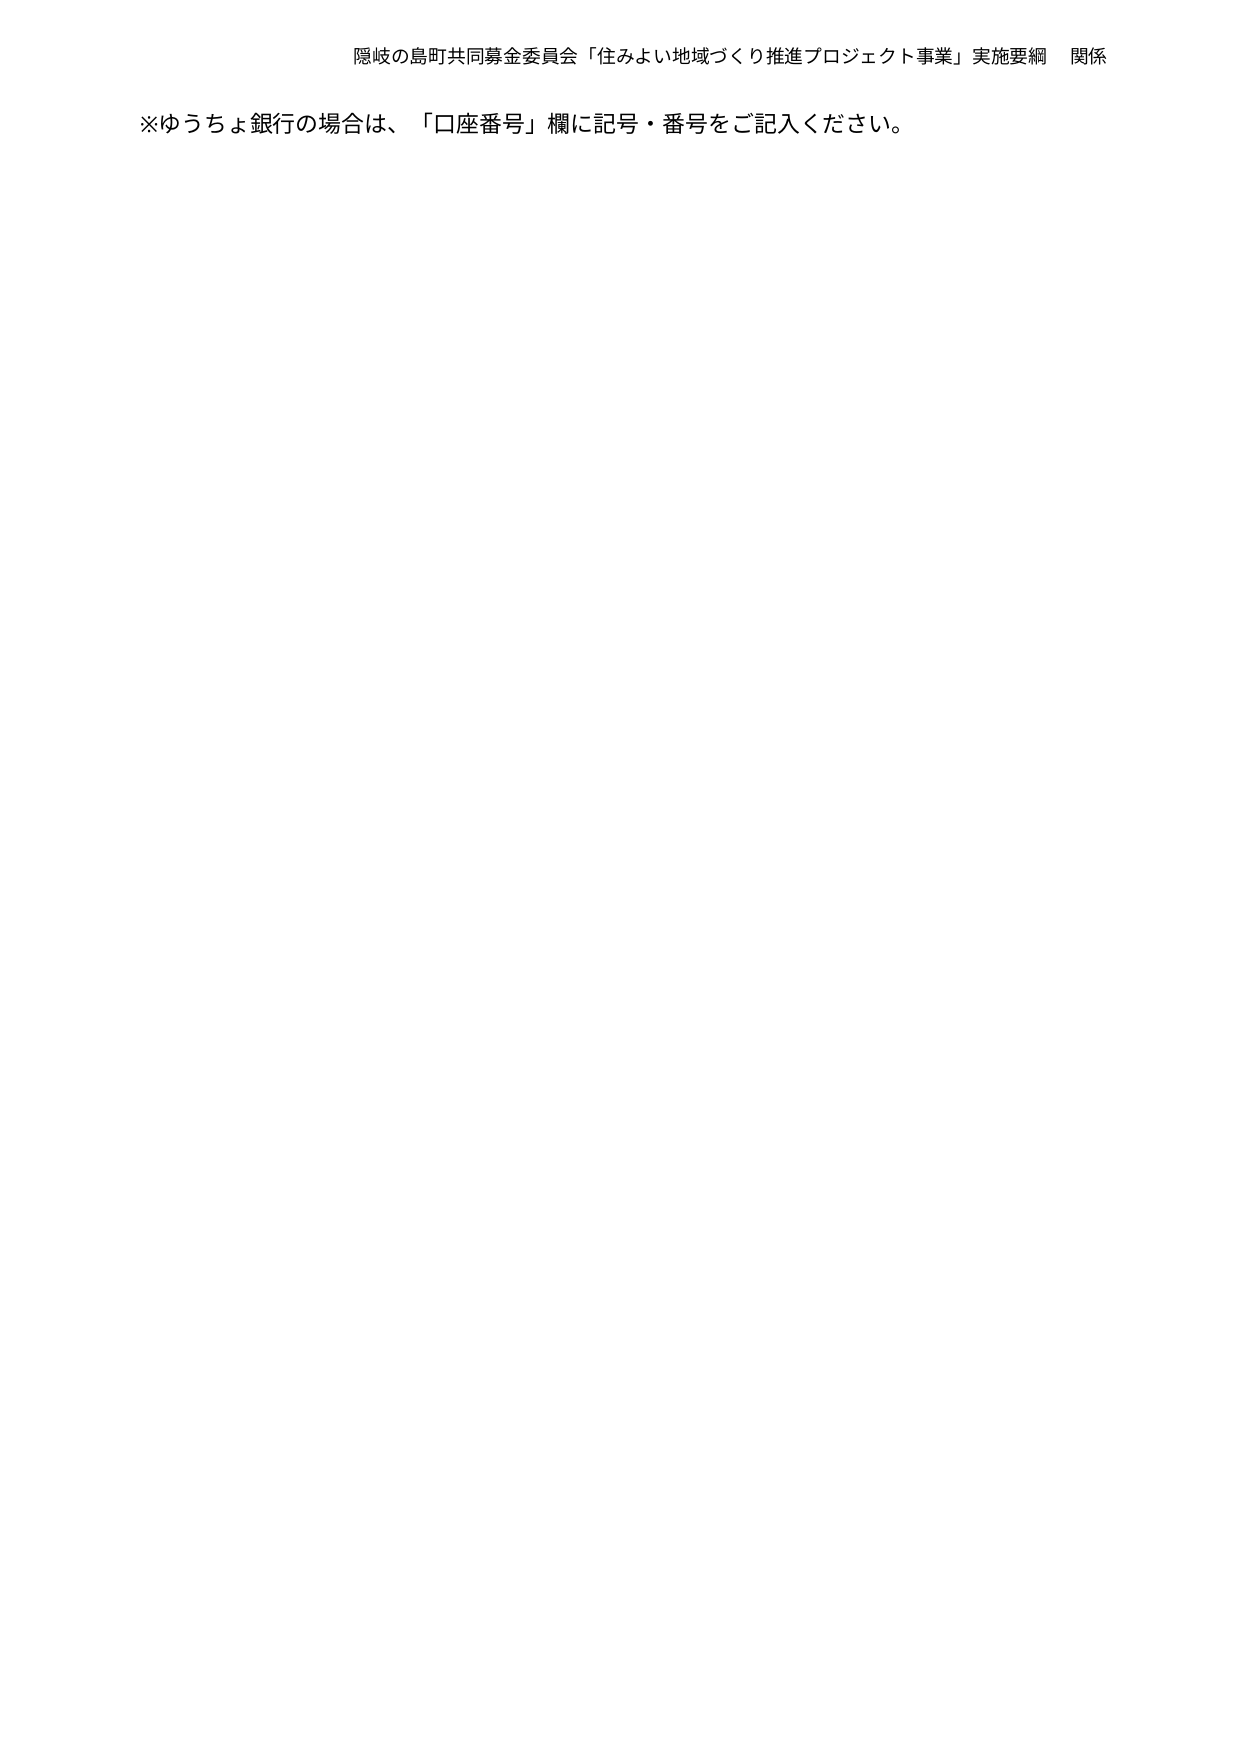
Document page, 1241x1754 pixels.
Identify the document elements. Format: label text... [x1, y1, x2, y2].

text ※ゆうちょ銀行の場合は、「口座番号」欄に記号・番号をご記入ください。 [118, 104, 1107, 142]
